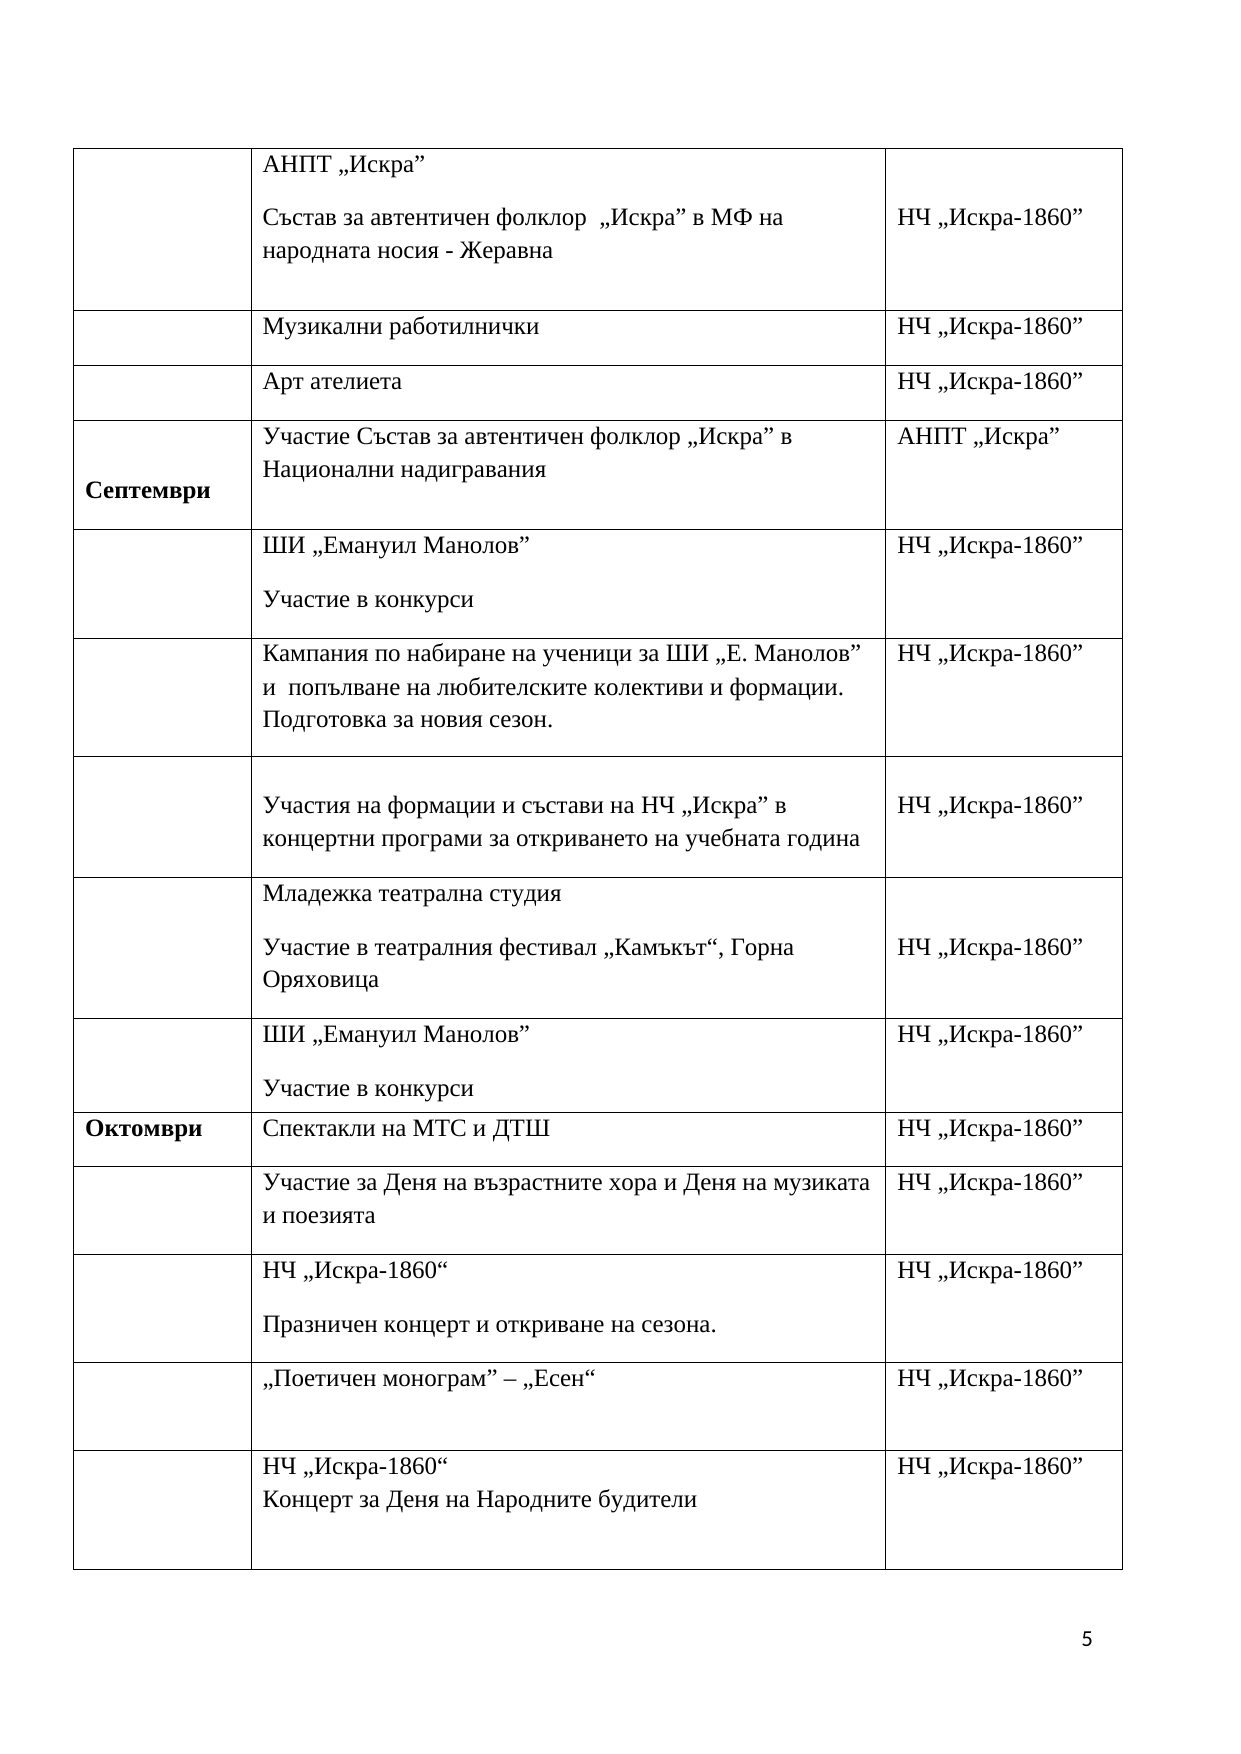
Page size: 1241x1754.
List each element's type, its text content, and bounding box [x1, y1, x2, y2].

table_cell НЧ „Искра-1860“ Концерт за Деня на Народните будители [252, 1451, 885, 1569]
table_cell [74, 530, 251, 637]
table_cell Музикални работилнички [252, 311, 885, 365]
table_cell НЧ „Искра-1860” [886, 149, 1122, 310]
table_cell НЧ „Искра-1860” [886, 1363, 1122, 1450]
table_cell [74, 639, 251, 756]
table_cell [74, 757, 251, 877]
table_cell ШИ „Емануил Манолов” Участие в конкурси [252, 1019, 885, 1112]
table_cell НЧ „Искра-1860” [886, 1451, 1122, 1569]
table_cell Спектакли на МТС и ДТШ [252, 1113, 885, 1166]
table_cell НЧ „Искра-1860” [886, 878, 1122, 1018]
table_cell НЧ „Искра-1860” [886, 1167, 1122, 1254]
table_cell НЧ „Искра-1860” [886, 639, 1122, 756]
table_cell НЧ „Искра-1860” [886, 530, 1122, 637]
table_cell [74, 311, 251, 365]
table_cell ШИ „Емануил Манолов” Участие в конкурси [252, 530, 885, 637]
table_cell [74, 1363, 251, 1450]
table_cell [74, 1255, 251, 1362]
table_cell НЧ „Искра-1860” [886, 1019, 1122, 1112]
table_cell НЧ „Искра-1860“ Празничен концерт и откриване на сезона. [252, 1255, 885, 1362]
table_cell [74, 878, 251, 1018]
table_cell [74, 149, 251, 310]
table_cell Октомври [74, 1113, 251, 1166]
table_cell НЧ „Искра-1860” [886, 1255, 1122, 1362]
table_cell Арт ателиета [252, 366, 885, 420]
table_cell НЧ „Искра-1860” [886, 757, 1122, 877]
table_cell АНПТ „Искра” [886, 421, 1122, 529]
table_cell Септември [74, 421, 251, 529]
table_cell НЧ „Искра-1860” [886, 311, 1122, 365]
table_cell НЧ „Искра-1860” [886, 366, 1122, 420]
table_cell Участие за Деня на възрастните хора и Деня на музиката и поезията [252, 1167, 885, 1254]
table_cell „Поетичен монограм” – „Есен“ [252, 1363, 885, 1450]
table_cell Кампания по набиране на ученици за ШИ „Е. Манолов” и попълване на любителските колективи и формации. Подготовка за новия сезон. [252, 639, 885, 756]
table_cell НЧ „Искра-1860” [886, 1113, 1122, 1166]
table_cell Участия на формации и състави на НЧ „Искра” в концертни програми за откриването на учебната година [252, 757, 885, 877]
table_cell Участие Състав за автентичен фолклор „Искра” в Национални надигравания [252, 421, 885, 529]
table_cell [74, 366, 251, 420]
table_cell АНПТ „Искра” Състав за автентичен фолклор „Искра” в МФ на народната носия - Жеравна [252, 149, 885, 310]
table_cell Младежка театрална студия Участие в театралния фестивал „Камъкът“, Горна Оряховица [252, 878, 885, 1018]
table_cell [74, 1019, 251, 1112]
table_cell [74, 1167, 251, 1254]
table_cell [74, 1451, 251, 1569]
